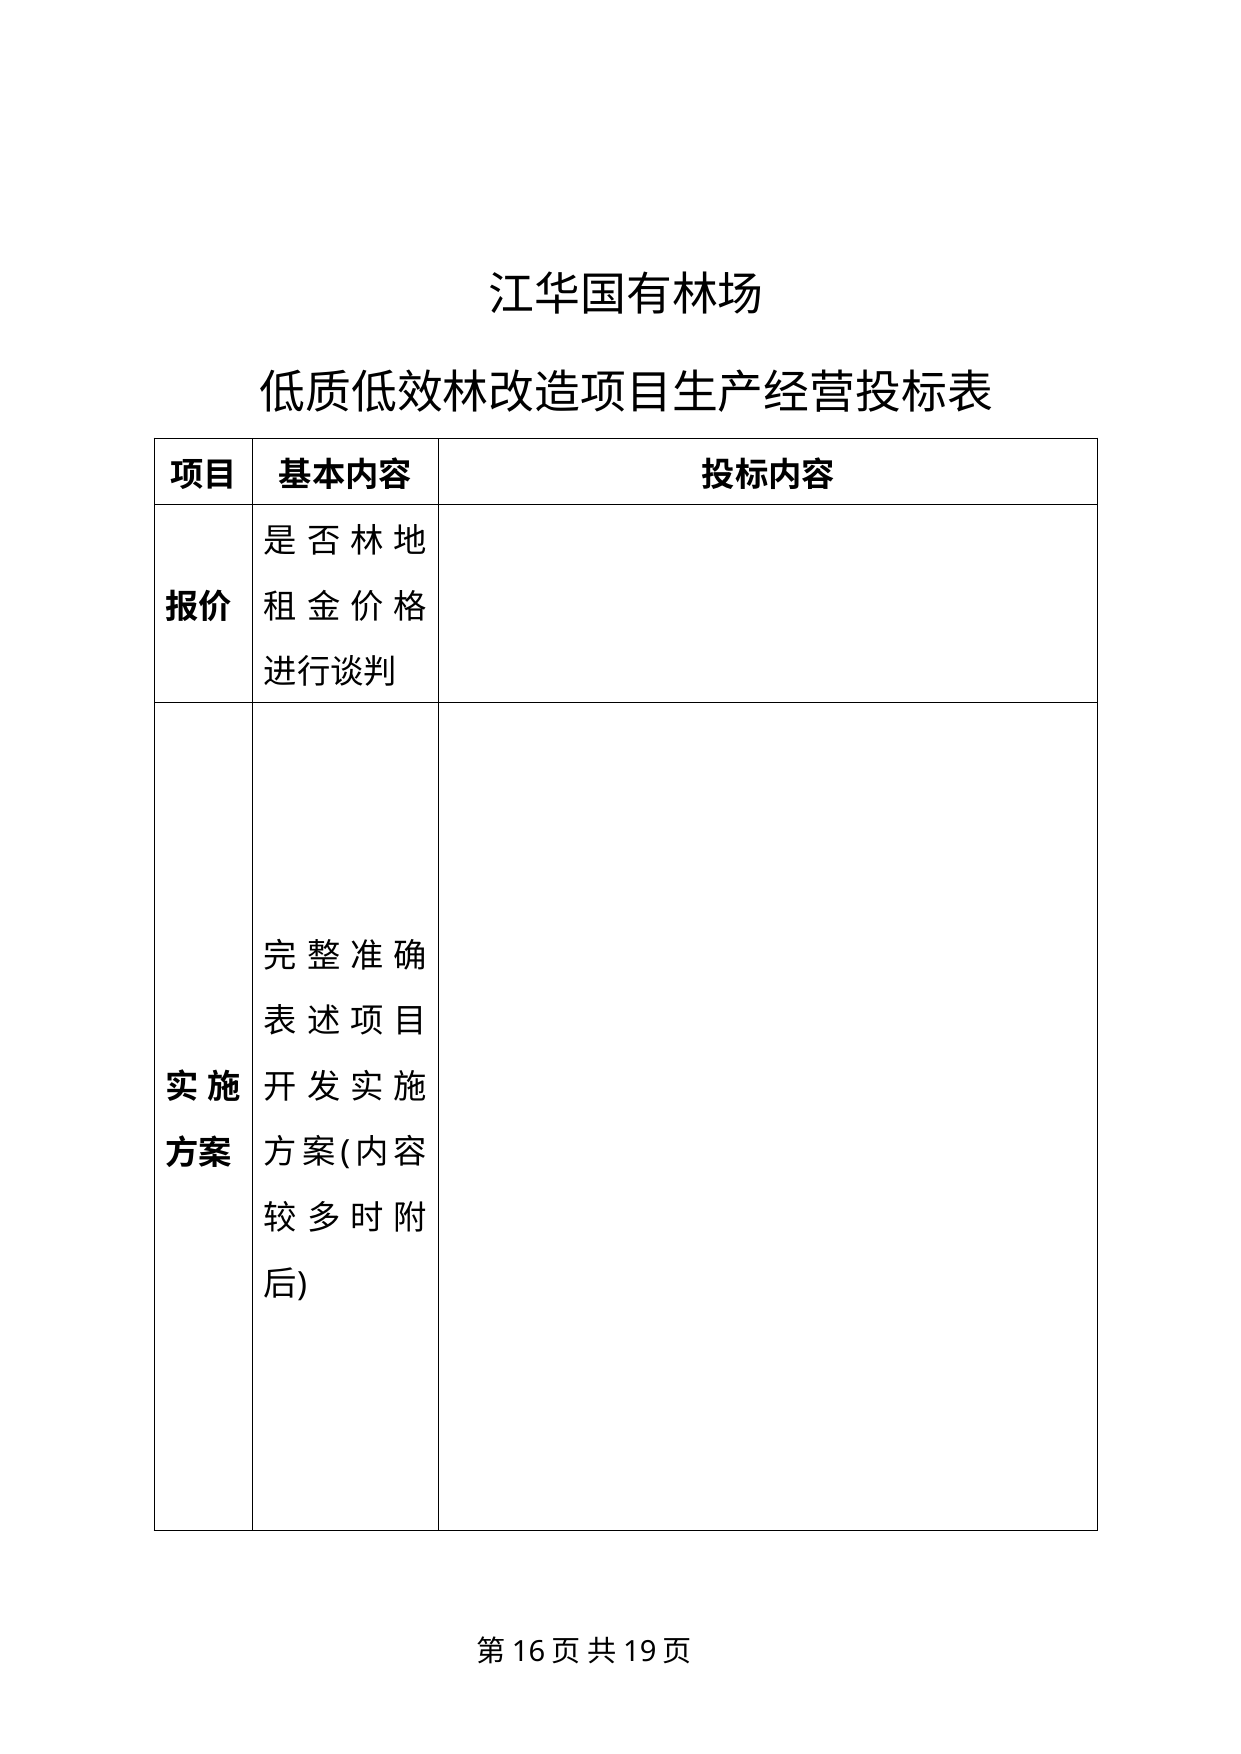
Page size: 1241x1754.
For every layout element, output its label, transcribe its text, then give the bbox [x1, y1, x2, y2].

table_header 项目 [155, 439, 252, 504]
table_header 投标内容 [439, 439, 1097, 504]
table_cell 是否林地租金价格进行谈判 [253, 505, 438, 702]
table_cell 报价 [155, 505, 252, 702]
table_cell 实施方案 [155, 703, 252, 1530]
table_cell [439, 703, 1097, 1530]
text 低质低效林改造项目生产经营投标表 [165, 339, 1087, 438]
table_cell [439, 505, 1097, 702]
table_cell 完整准确表述项目开发实施方案(内容较多时附后) [253, 703, 438, 1530]
text 江华国有林场 [165, 241, 1087, 339]
table_header 基本内容 [253, 439, 438, 504]
